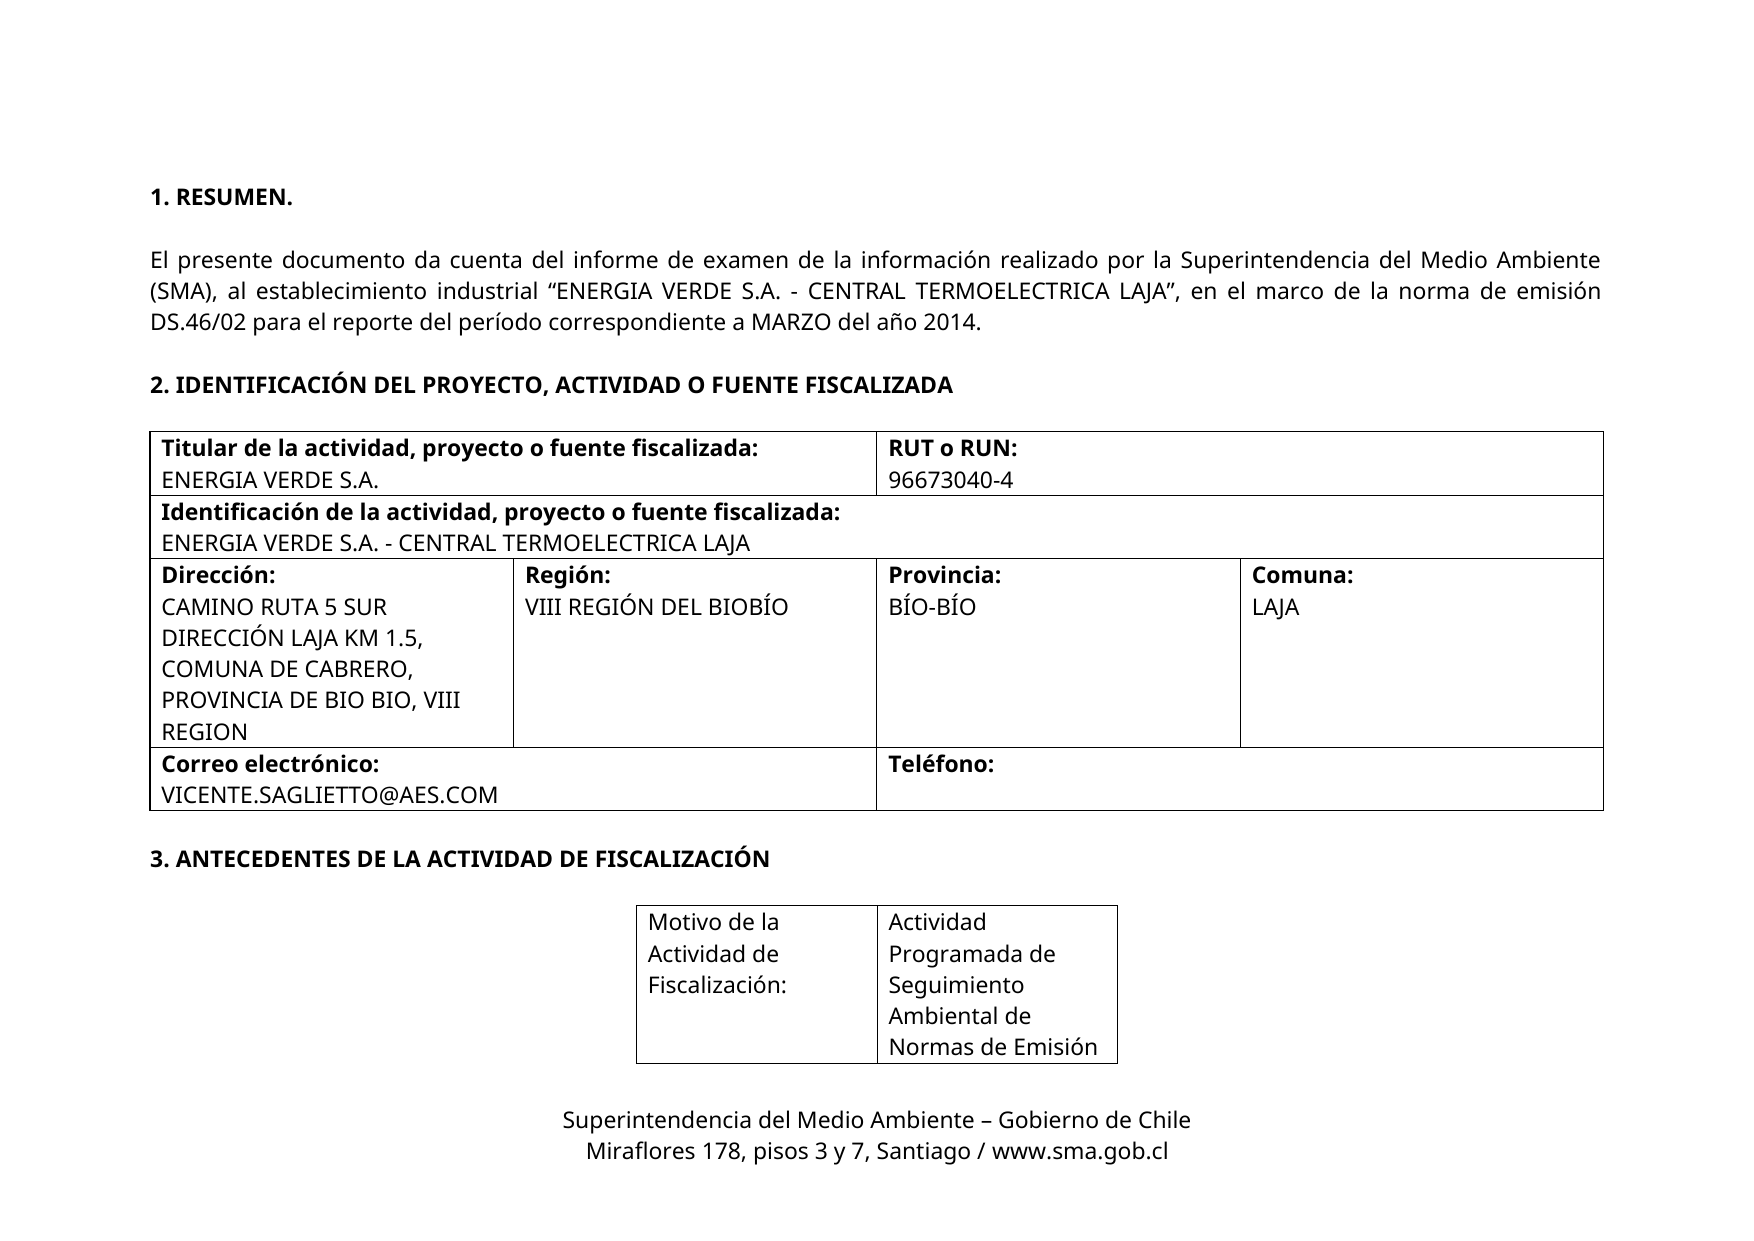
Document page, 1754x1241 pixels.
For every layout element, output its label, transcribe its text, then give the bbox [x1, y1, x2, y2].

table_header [878, 906, 1117, 1062]
table_cell Identificación de la actividad, proyecto o fuente fiscalizada: ENERGIA VERDE S.A. - CENTRAL TERMOELECTRICA LAJA [151, 496, 1603, 558]
text 1. RESUMEN. [150, 150, 1604, 212]
table_cell Correo electrónico: VICENTE.SAGLIETTO@AES.COM [151, 748, 876, 810]
table_header Titular de la actividad, proyecto o fuente fiscalizada: ENERGIA VERDE S.A. [151, 432, 876, 495]
table_cell Provincia: BÍO-BÍO [877, 559, 1240, 747]
table_cell Comuna: LAJA [1241, 559, 1603, 747]
text 3. ANTECEDENTES DE LA ACTIVIDAD DE FISCALIZACIÓN [150, 811, 1604, 874]
table_header RUT o RUN: 96673040-4 [877, 432, 1603, 495]
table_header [637, 906, 877, 1062]
table_cell Dirección: CAMINO RUTA 5 SUR DIRECCIÓN LAJA KM 1.5, COMUNA DE CABRERO, PROVINCIA DE BIO BIO, VIII REGION [151, 559, 513, 747]
text El presente documento da cuenta del informe de examen de la información realizado por la Superintendencia del Medio Ambiente (SMA), al establecimiento industrial “ENERGIA VERDE S.A. - CENTRAL TERMOELECTRICA LAJA”, en el marco de la norma de emisión DS.46/02 para el reporte del período correspondiente a MARZO del año 2014. [150, 212, 1604, 337]
table_cell Región: VIII REGIÓN DEL BIOBÍO [514, 559, 876, 747]
table_cell Teléfono: [877, 748, 1603, 810]
text 2. IDENTIFICACIÓN DEL PROYECTO, ACTIVIDAD O FUENTE FISCALIZADA [150, 337, 1604, 400]
